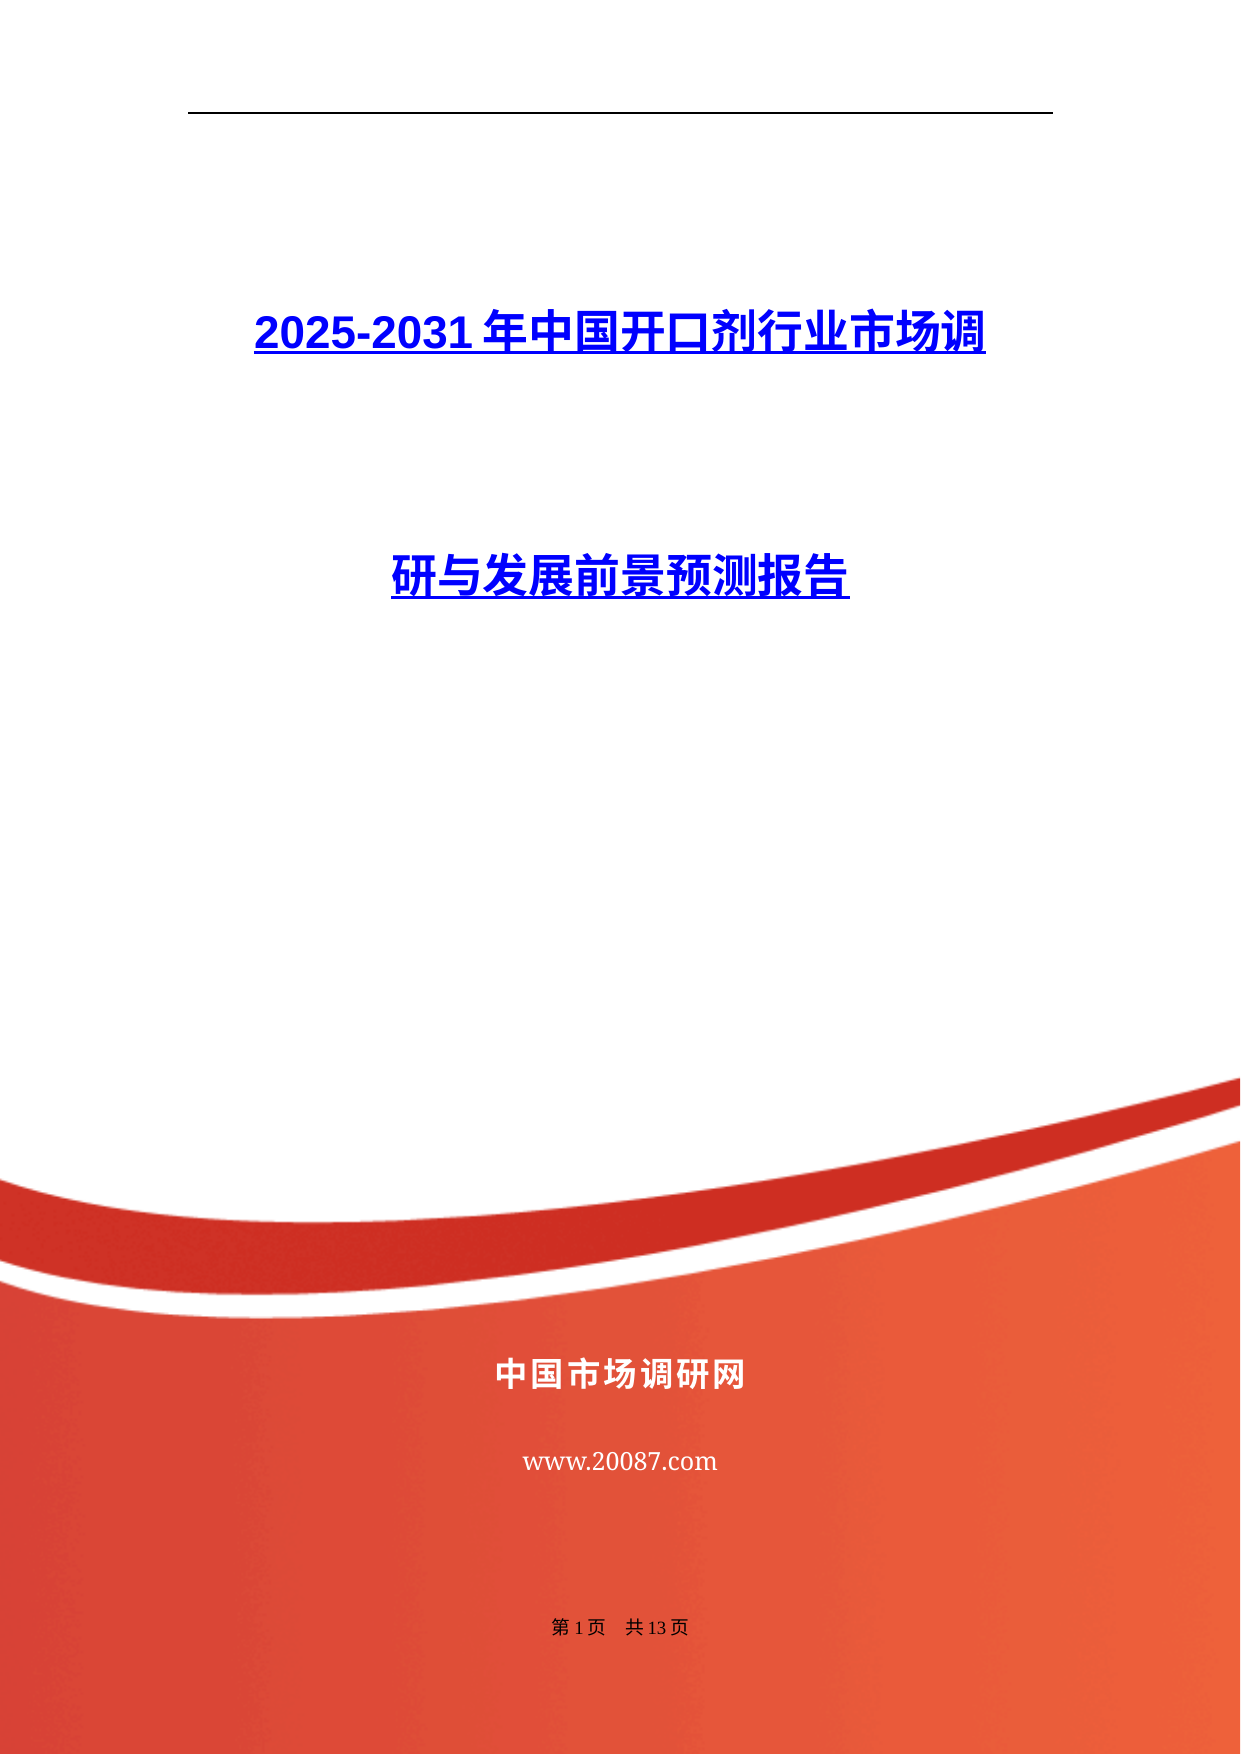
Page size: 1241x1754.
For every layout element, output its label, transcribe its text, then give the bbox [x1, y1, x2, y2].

subtitle 中国市场调研网 [187, 1339, 1053, 1404]
picture [0, 1006, 1241, 1754]
table_header 2025-2031年中国开口剂行业市场调研与发展前景预测报告 [188, 207, 1053, 773]
text www.20087.com [187, 1428, 1053, 1493]
